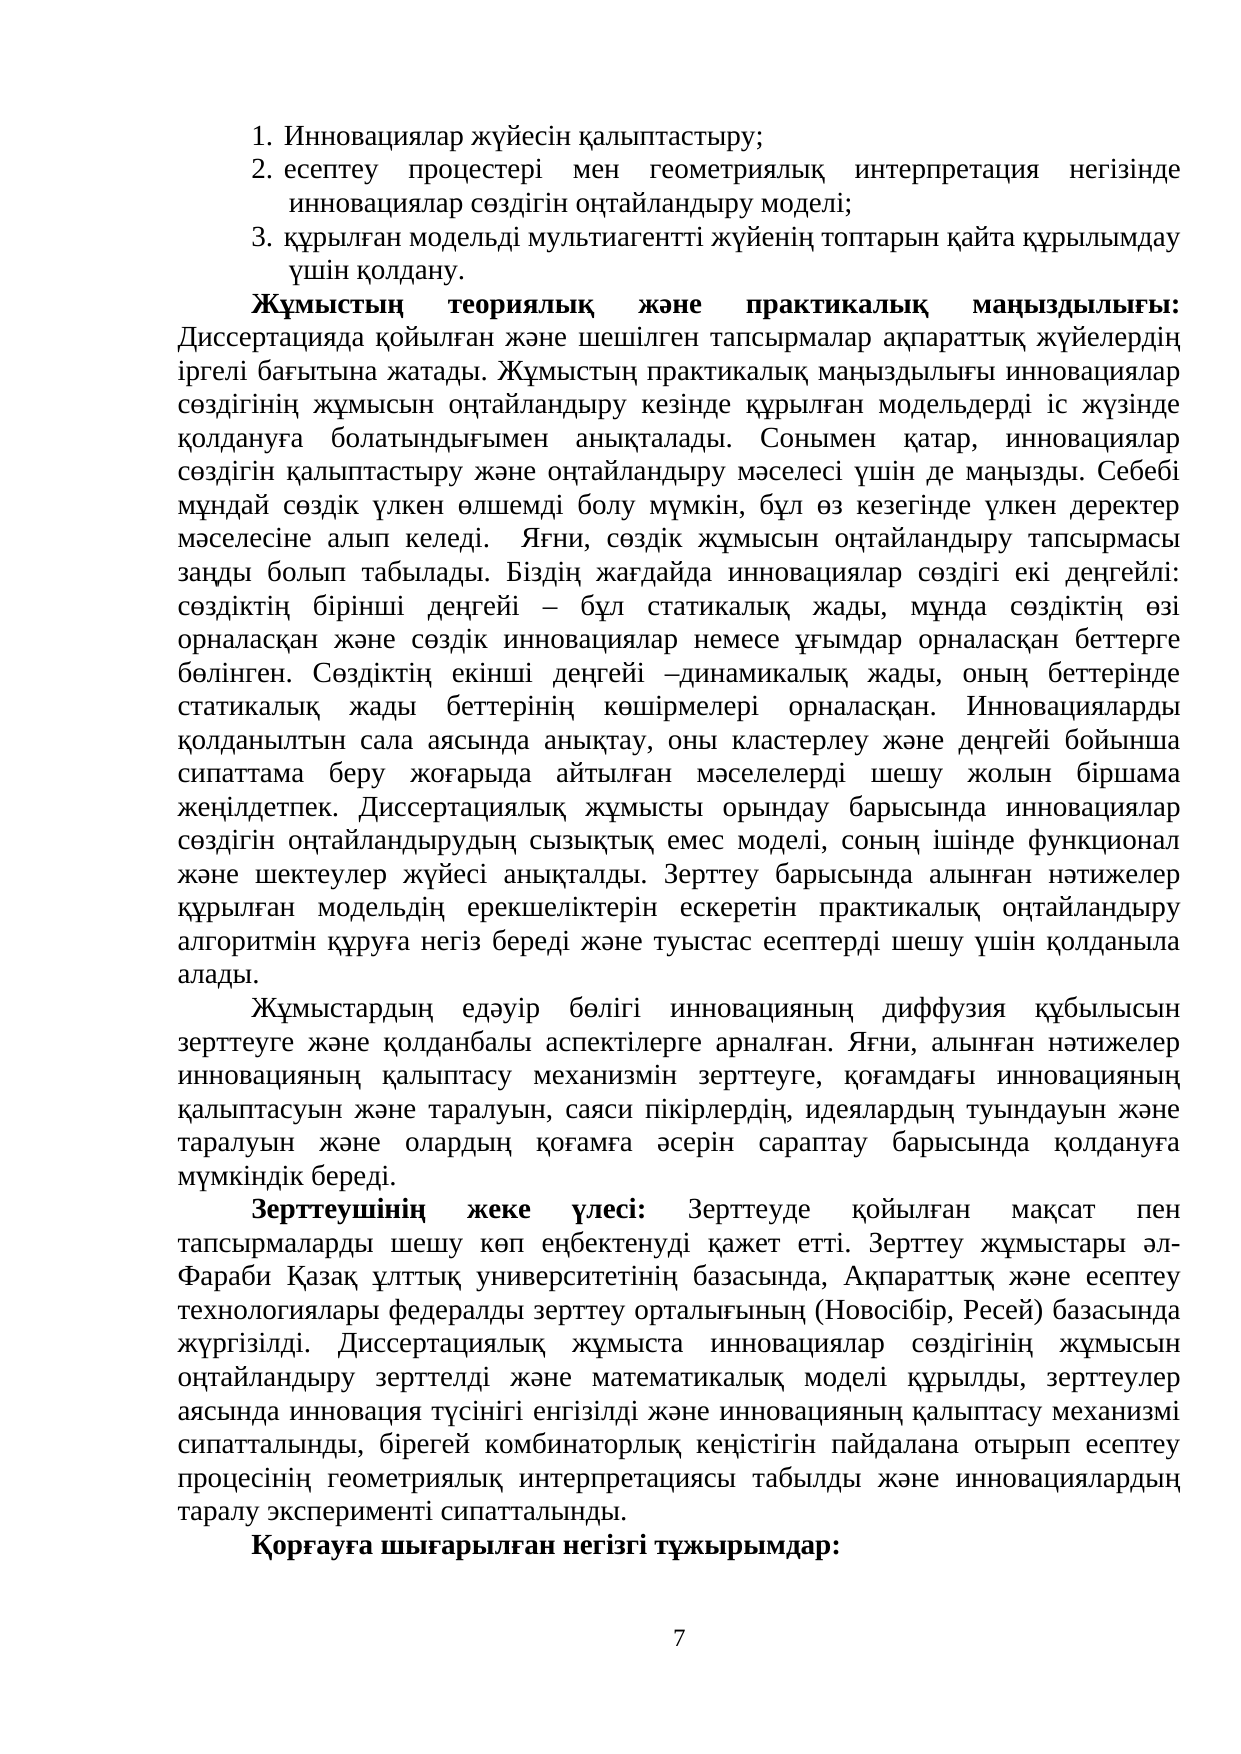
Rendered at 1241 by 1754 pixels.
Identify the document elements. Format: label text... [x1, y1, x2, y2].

list құрылған модельді мультиагентті жүйенің топтарын қайта құрылымдау үшін қолдану. [251, 219, 1181, 286]
list Инновациялар жүйесін қалыптастыру; [251, 118, 1181, 152]
text Зерттеушінің жеке үлесі: Зерттеуде қойылған мақсат пен тапсырмаларды шешу көп еңбектенуді қажет етті. Зерттеу жұмыстары әл-Фараби Қазақ ұлттық университетінің базасында, Ақпараттық және есептеу технологиялары федералды зерттеу орталығының (Новосібір, Ресей) базасында жүргізілді. Диссертациялық жұмыста инновациялар сөздігінің жұмысын оңтайландыру зерттелді және математикалық моделі құрылды, зерттеулер аясында инновация түсінігі енгізілді және инновацияның қалыптасу механизмі сипатталынды, бірегей комбинаторлық кеңістігін пайдалана отырып есептеу процесінің геометриялық интерпретациясы табылды және инновациялардың таралу эксперименті сипатталынды. [177, 1191, 1181, 1527]
list есептеу процестері мен геометриялық интерпретация негізінде инновациялар сөздігін оңтайландыру моделі; [251, 152, 1181, 219]
list Қорғауға шығарылған негізгі тұжырымдар: [177, 1527, 1181, 1560]
list Жұмыстың теориялық және практикалық маңыздылығы: Диссертацияда қойылған және шешілген тапсырмалар ақпараттық жүйелердің іргелі бағытына жатады. Жұмыстың практикалық маңыздылығы инновациялар сөздігінің жұмысын оңтайландыру кезінде құрылған модельдерді іс жүзінде қолдануға болатындығымен анықталады. Сонымен қатар, инновациялар сөздігін қалыптастыру және оңтайландыру мәселесі үшін де маңызды. Себебі мұндай сөздік үлкен өлшемді болу мүмкін, бұл өз кезегінде үлкен деректер мәселесіне алып келеді. Яғни, сөздік жұмысын оңтайландыру тапсырмасы заңды болып табылады. Біздің жағдайда инновациялар сөздігі екі деңгейлі: сөздіктің бірінші деңгейі – бұл статикалық жады, мұнда сөздіктің өзі орналасқан және сөздік инновациялар немесе ұғымдар орналасқан беттерге бөлінген. Сөздіктің екінші деңгейі –динамикалық жады, оның беттерінде статикалық жады беттерінің көшірмелері орналасқан. Инновацияларды қолданылтын сала аясында анықтау, оны кластерлеу және деңгейі бойынша сипаттама беру жоғарыда айтылған мәселелерді шешу жолын біршама жеңілдетпек. Диссертациялық жұмысты орындау барысында инновациялар сөздігін оңтайландырудың сызықтық емес моделі, соның ішінде функционал және шектеулер жүйесі анықталды. Зерттеу барысында алынған нәтижелер құрылған модельдің ерекшеліктерін ескеретін практикалық оңтайландыру алгоритмін құруға негіз береді және туыстас есептерді шешу үшін қолданыла алады. [177, 286, 1181, 990]
text Жұмыстардың едәуір бөлігі инновацияның диффузия құбылысын зерттеуге және қолданбалы аспектілерге арналған. Яғни, алынған нәтижелер инновацияның қалыптасу механизмін зерттеуге, қоғамдағы инновацияның қалыптасуын және таралуын, саяси пікірлердің, идеялардың туындауын және таралуын және олардың қоғамға әсерін сараптау барысында қолдануға мүмкіндік береді. [177, 990, 1181, 1191]
